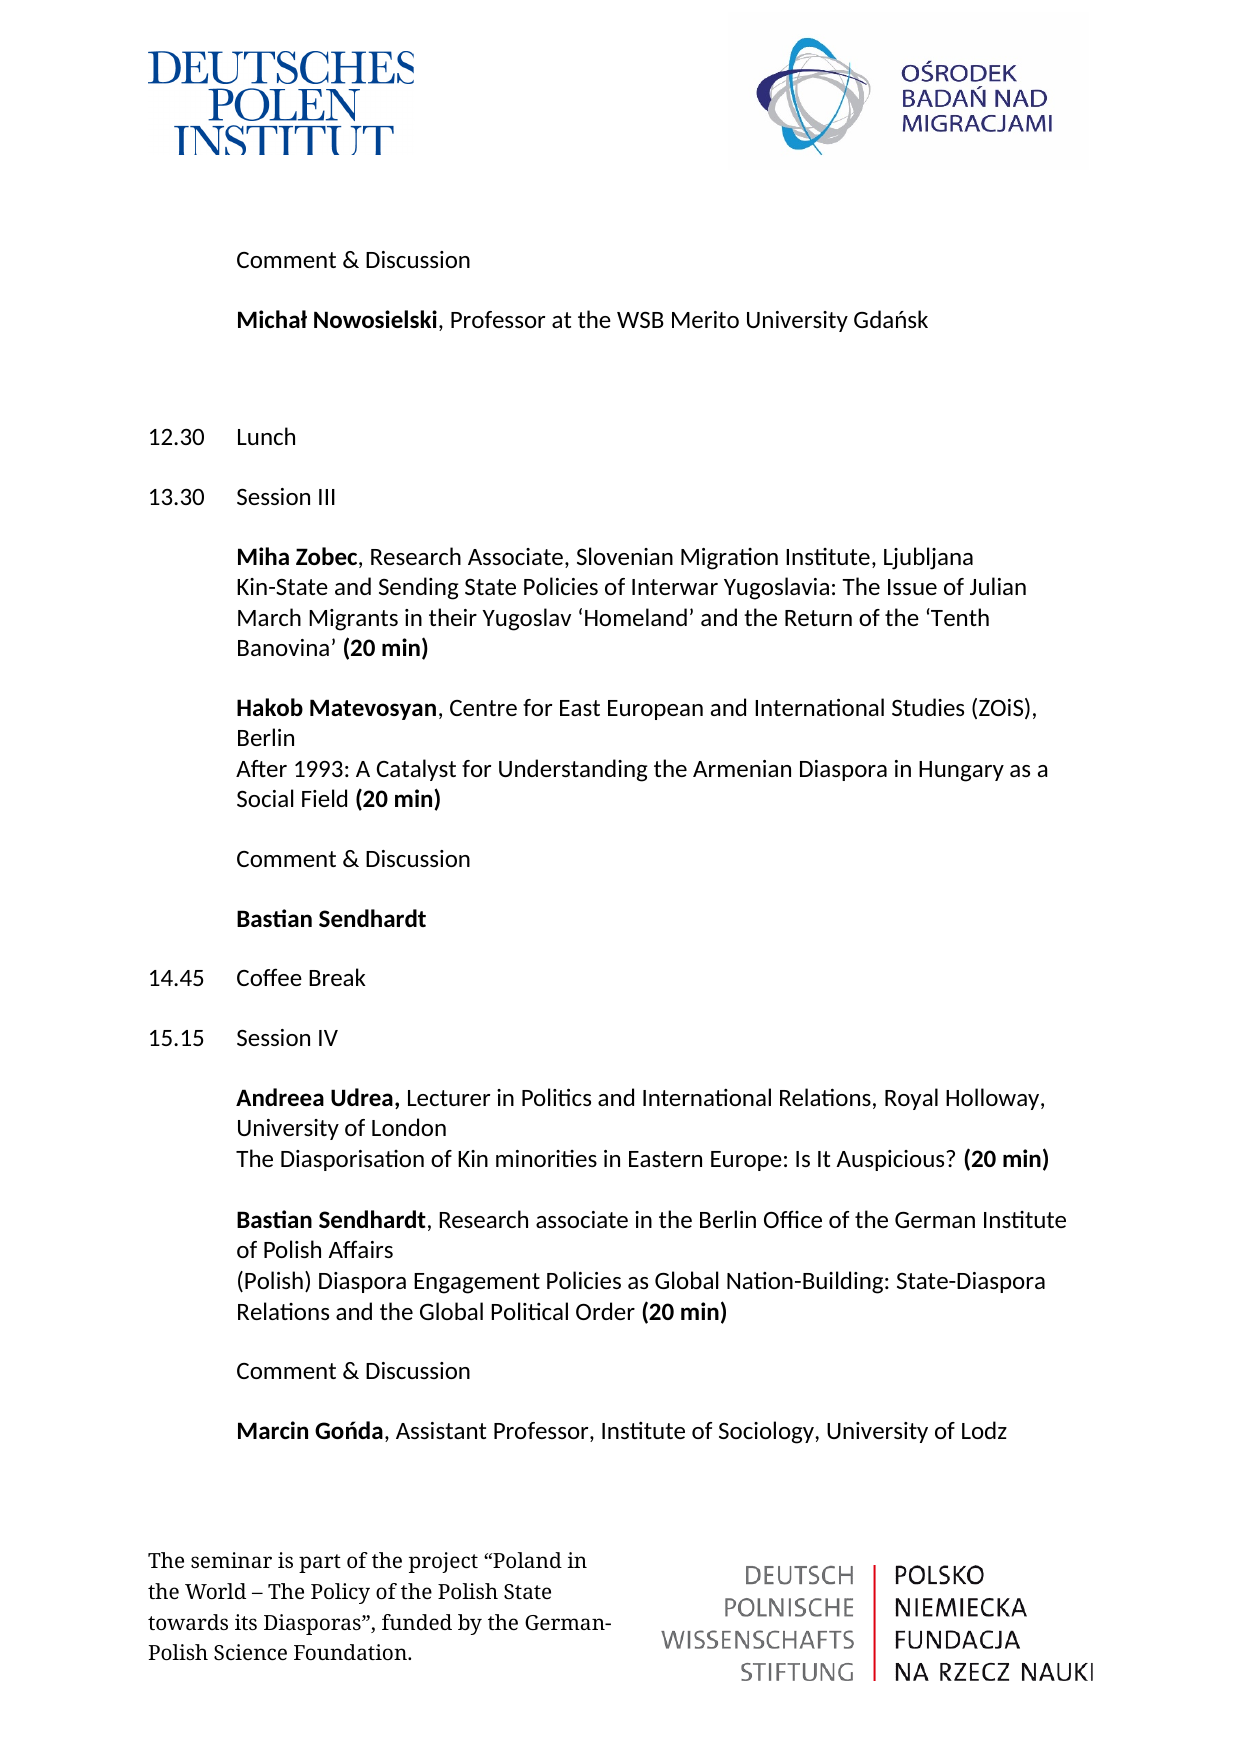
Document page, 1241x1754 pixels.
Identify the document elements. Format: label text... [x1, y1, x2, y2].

text 12.30 Lunch [148, 421, 1093, 452]
picture [148, 51, 414, 155]
text 14.45 Coffee Break [148, 963, 1093, 993]
text Comment & Discussion [148, 1355, 1093, 1386]
text Bastian Sendhardt, Research associate in the Berlin Office of the German Institute of Polish Affairs [236, 1204, 1093, 1265]
text Marcin Gońda, Assistant Professor, Institute of Sociology, University of Lodz [148, 1415, 1093, 1446]
text Andreea Udrea, Lecturer in Politics and International Relations, Royal Holloway, University of London [236, 1082, 1093, 1143]
text Comment & Discussion [148, 244, 1093, 274]
picture [726, 12, 1089, 169]
text (Polish) Diaspora Engagement Policies as Global Nation-Building: State-Diaspora Relations and the Global Political Order (20 min) [236, 1265, 1093, 1326]
text Miha Zobec, Research Associate, Slovenian Migration Institute, Ljubljana [148, 541, 1093, 571]
text Michał Nowosielski, Professor at the WSB Merito University Gdańsk [148, 304, 1093, 334]
text 15.15 Session IV [148, 1022, 1093, 1053]
text Comment & Discussion [148, 843, 1093, 874]
text The Diasporisation of Kin minorities in Eastern Europe: Is It Auspicious? (20 min) [236, 1143, 1093, 1173]
picture [661, 1565, 1093, 1681]
text 13.30 Session III [148, 481, 1093, 512]
text Kin-State and Sending State Policies of Interwar Yugoslavia: The Issue of Julian March Migrants in their Yugoslav ‘Homeland’ and the Return of the ‘Tenth Banovina’ (20 min) [236, 571, 1093, 663]
text After 1993: A Catalyst for Understanding the Armenian Diaspora in Hungary as a Social Field (20 min) [236, 753, 1093, 814]
text Bastian Sendhardt [148, 903, 1093, 933]
text Hakob Matevosyan, Centre for East European and International Studies (ZOiS), Berlin [236, 692, 1093, 753]
